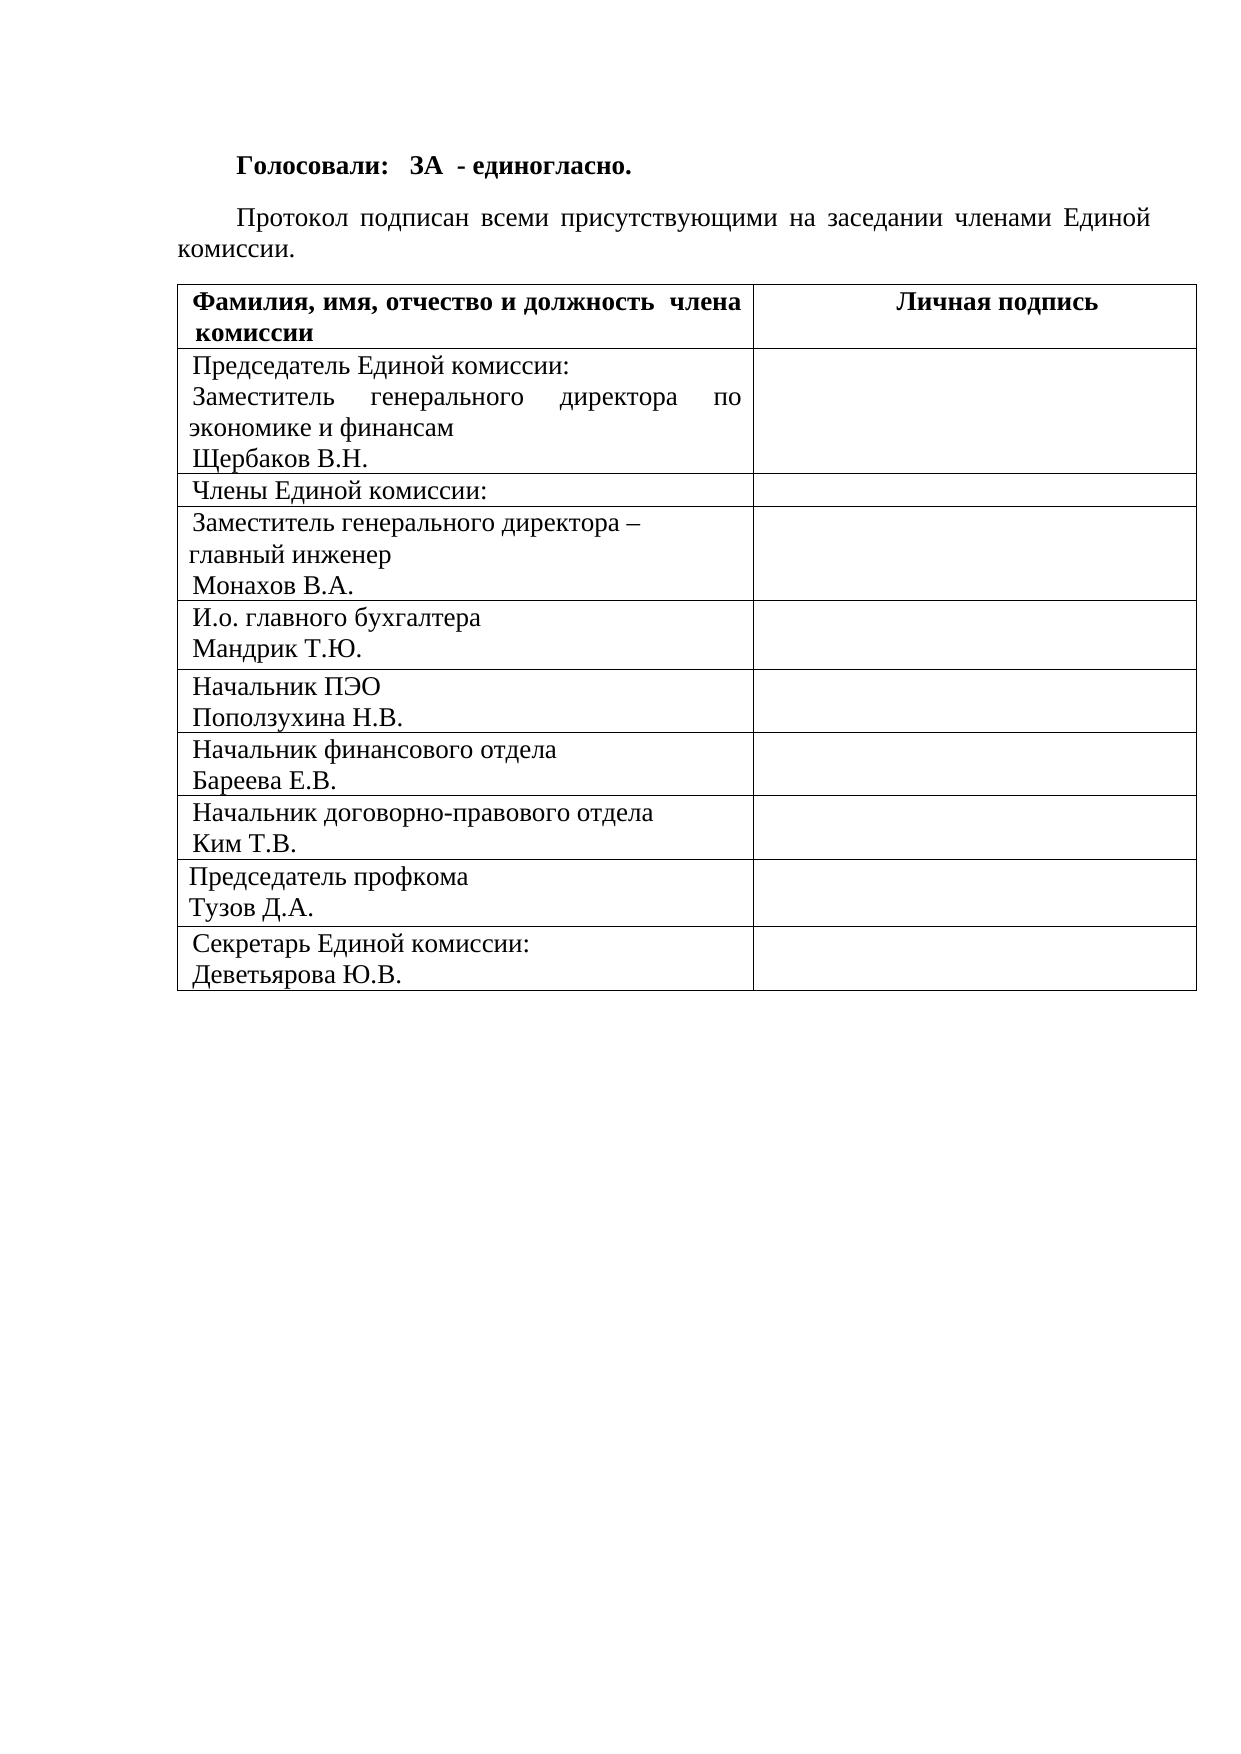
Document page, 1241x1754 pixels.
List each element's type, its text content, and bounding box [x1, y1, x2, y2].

table_cell [754, 860, 1196, 926]
table_cell [754, 474, 1196, 506]
table_cell [754, 733, 1196, 795]
text Протокол подписан всеми присутствующими на заседании членами Единой комиссии. [177, 201, 1152, 263]
table_cell И.о. главного бухгалтера Мандрик Т.Ю. [178, 601, 753, 669]
table_cell [754, 349, 1196, 473]
table_cell Члены Единой комиссии: [178, 474, 753, 506]
table_cell [754, 601, 1196, 669]
table_header Личная подпись [754, 285, 1196, 348]
table_cell Заместитель генерального директора – главный инженер Монахов В.А. [178, 507, 753, 600]
table_cell Начальник договорно-правового отдела Ким Т.В. [178, 796, 753, 859]
table_cell [754, 927, 1196, 989]
table_cell [754, 507, 1196, 600]
table_cell Секретарь Единой комиссии: Деветьярова Ю.В. [178, 927, 753, 989]
table_cell [754, 670, 1196, 732]
table_cell Председатель профкома Тузов Д.А. [178, 860, 753, 926]
table_header Фамилия, имя, отчество и должность члена комиссии [178, 285, 753, 348]
text Голосовали: ЗА - единогласно. [177, 149, 1152, 180]
table_cell [754, 796, 1196, 859]
table_cell Начальник ПЭО Поползухина Н.В. [178, 670, 753, 732]
table_cell Председатель Единой комиссии: Заместитель генерального директора по экономике и финансам Щербаков В.Н. [178, 349, 753, 473]
table_cell Начальник финансового отдела Бареева Е.В. [178, 733, 753, 795]
